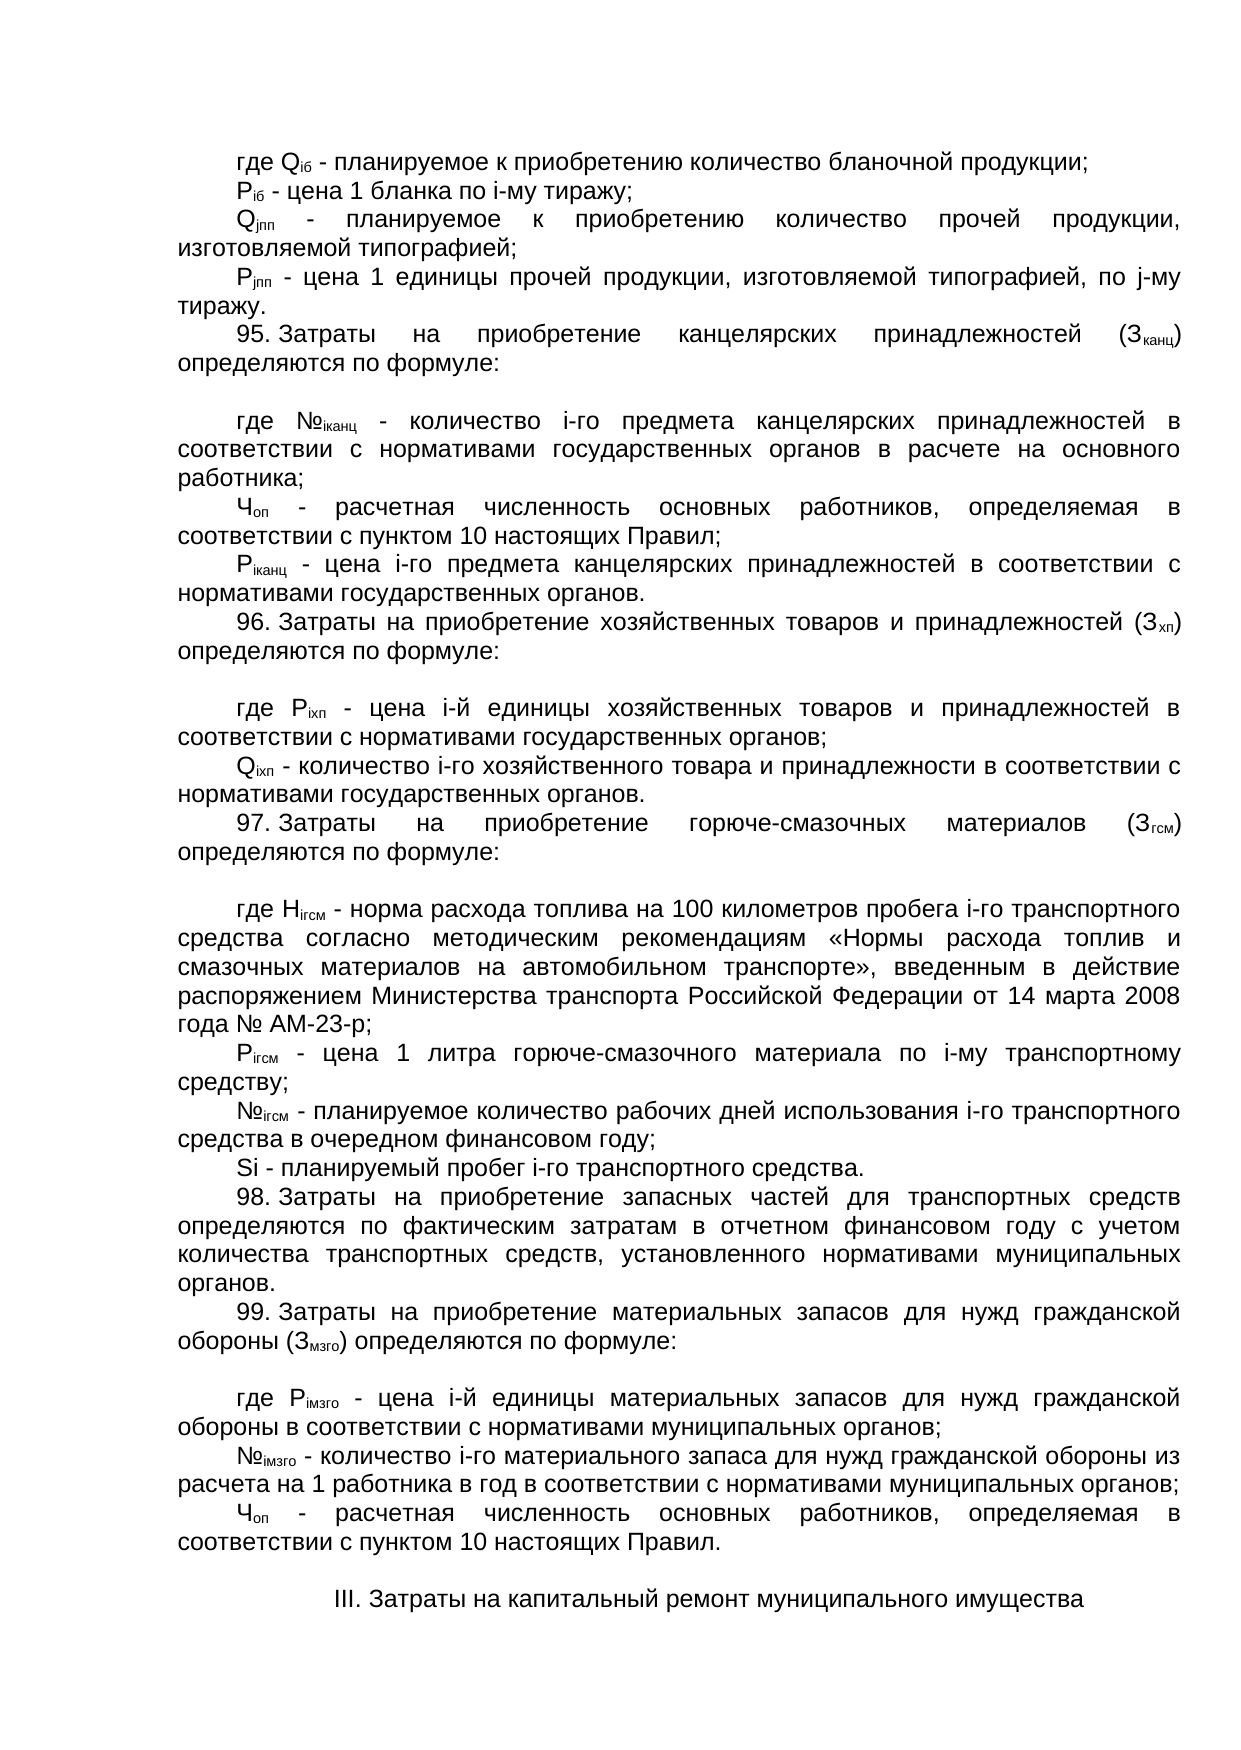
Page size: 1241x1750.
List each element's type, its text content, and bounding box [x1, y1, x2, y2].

text 95. Затраты на приобретение канцелярских принадлежностей (Зканц) определяются по формуле: [177, 319, 1182, 377]
text где Qiб - планируемое к приобретению количество бланочной продукции; [177, 147, 1182, 176]
text 98. Затраты на приобретение запасных частей для транспортных средств определяются по фактическим затратам в отчетном финансовом году с учетом количества транспортных средств, установленного нормативами муниципальных органов. [177, 1182, 1182, 1297]
text где Нiгсм - норма расхода топлива на 100 километров пробега i-го транспортного средства согласно методическим рекомендациям «Нормы расхода топлив и смазочных материалов на автомобильном транспорте», введенным в действие распоряжением Министерства транспорта Российской Федерации от 14 марта 2008 года № АМ-23-р; [177, 894, 1182, 1038]
text Qiхп - количество i-го хозяйственного товара и принадлежности в соответствии с нормативами государственных органов. [177, 751, 1182, 808]
text Piгсм - цена 1 литра горюче-смазочного материала по i-му транспортному средству; [177, 1038, 1182, 1096]
text 99. Затраты на приобретение материальных запасов для нужд гражданской обороны (Змзго) определяются по формуле: [177, 1297, 1182, 1354]
text где №iканц - количество i-го предмета канцелярских принадлежностей в соответствии с нормативами государственных органов в расчете на основного работника; [177, 406, 1182, 492]
text III. Затраты на капитальный ремонт муниципального имущества [177, 1584, 1182, 1613]
text 96. Затраты на приобретение хозяйственных товаров и принадлежностей (Зхп) определяются по формуле: [177, 607, 1182, 664]
text Qjпп - планируемое к приобретению количество прочей продукции, изготовляемой типографией; [177, 204, 1182, 262]
text Pjпп - цена 1 единицы прочей продукции, изготовляемой типографией, по j-му тиражу. [177, 262, 1182, 319]
text Si - планируемый пробег i-го транспортного средства. [177, 1153, 1182, 1182]
text Чоп - расчетная численность основных работников, определяемая в соответствии с пунктом 10 настоящих Правил; [177, 492, 1182, 549]
text №iмзго - количество i-го материального запаса для нужд гражданской обороны из расчета на 1 работника в год в соответствии с нормативами муниципальных органов; [177, 1441, 1182, 1498]
text 97. Затраты на приобретение горюче-смазочных материалов (Згсм) определяются по формуле: [177, 808, 1182, 866]
text Piб - цена 1 бланка по i-му тиражу; [177, 176, 1182, 204]
text где Piмзго - цена i-й единицы материальных запасов для нужд гражданской обороны в соответствии с нормативами муниципальных органов; [177, 1383, 1182, 1441]
text Piканц - цена i-го предмета канцелярских принадлежностей в соответствии с нормативами государственных органов. [177, 549, 1182, 607]
text Чоп - расчетная численность основных работников, определяемая в соответствии с пунктом 10 настоящих Правил. [177, 1498, 1182, 1556]
text где Piхп - цена i-й единицы хозяйственных товаров и принадлежностей в соответствии с нормативами государственных органов; [177, 693, 1182, 751]
text №iгсм - планируемое количество рабочих дней использования i-го транспортного средства в очередном финансовом году; [177, 1096, 1182, 1153]
